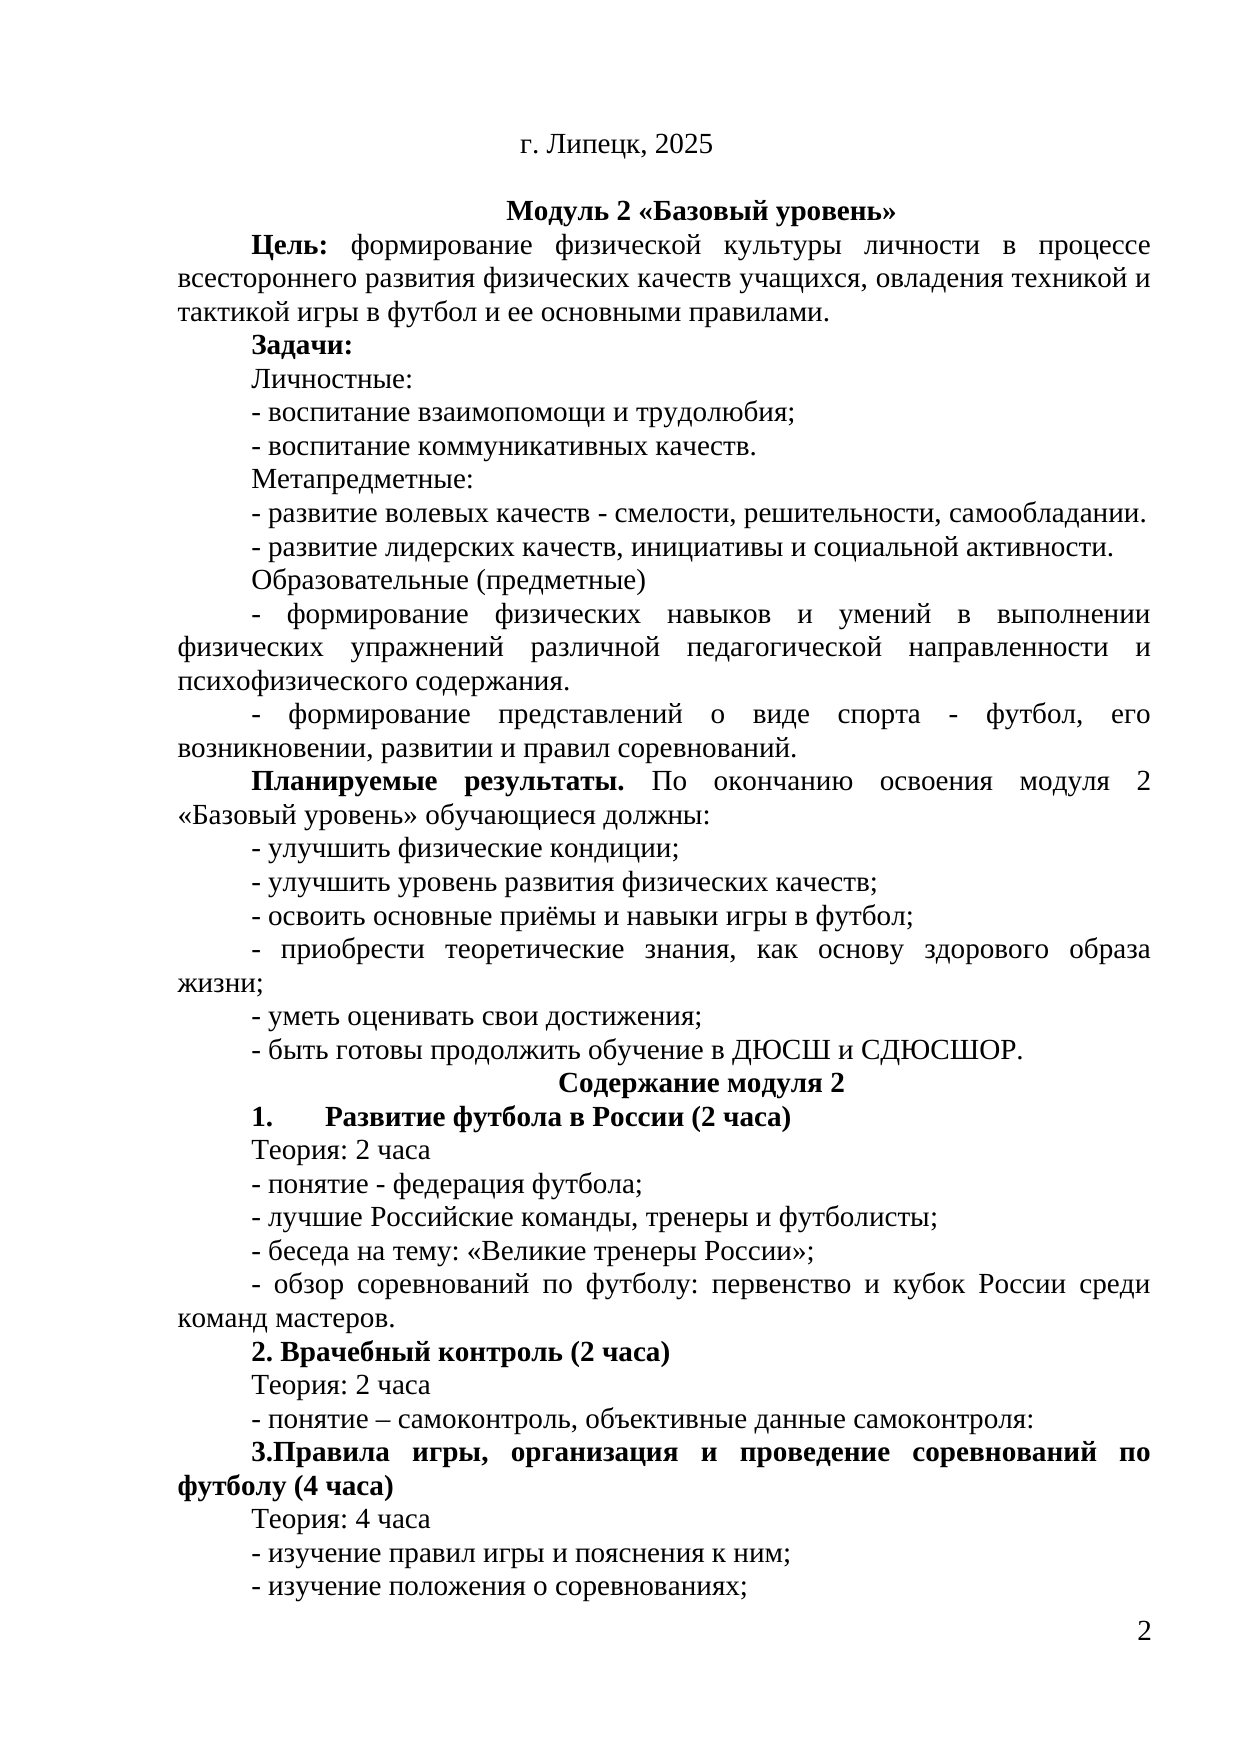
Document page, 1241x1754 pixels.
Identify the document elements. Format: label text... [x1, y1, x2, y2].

text г. Липецк, 2025 [177, 126, 1152, 160]
text - обзор соревнований по футболу: первенство и кубок России среди команд мастеров. [177, 1267, 1152, 1334]
text - формирование физических навыков и умений в выполнении физических упражнений различной педагогической направленности и психофизического содержания. [177, 596, 1152, 696]
text Теория: 2 часа [177, 1367, 1152, 1401]
text Цель: формирование физической культуры личности в процессе всестороннего развития физических качеств учащихся, овладения техникой и тактикой игры в футбол и ее основными правилами. [177, 227, 1152, 327]
text Личностные: [177, 361, 1152, 394]
text 2. Врачебный контроль (2 часа) [177, 1334, 1152, 1367]
text - улучшить уровень развития физических качеств; [177, 864, 1152, 898]
text Теория: 4 часа [177, 1501, 1152, 1535]
text Теория: 2 часа [177, 1132, 1152, 1166]
text 3.Правила игры, организация и проведение соревнований по футболу (4 часа) [177, 1434, 1152, 1501]
text Метапредметные: [177, 462, 1152, 495]
text - воспитание коммуникативных качеств. [177, 428, 1152, 462]
text Модуль 2 «Базовый уровень» [177, 193, 1152, 227]
text - воспитание взаимопомощи и трудолюбия; [177, 394, 1152, 428]
text - освоить основные приёмы и навыки игры в футбол; [177, 898, 1152, 931]
text - улучшить физические кондиции; [177, 831, 1152, 864]
text - изучение положения о соревнованиях; [177, 1568, 1152, 1602]
text - приобрести теоретические знания, как основу здорового образа жизни; [177, 931, 1152, 998]
text - беседа на тему: «Великие тренеры России»; [177, 1233, 1152, 1267]
text Задачи: [177, 327, 1152, 361]
list Развитие футбола в России (2 часа) [177, 1099, 1152, 1132]
text - формирование представлений о виде спорта - футбол, его возникновении, развитии и правил соревнований. [177, 696, 1152, 763]
text Образовательные (предметные) [177, 562, 1152, 596]
text Содержание модуля 2 [177, 1065, 1152, 1099]
text - изучение правил игры и пояснения к ним; [177, 1535, 1152, 1568]
text - быть готовы продолжить обучение в ДЮСШ и СДЮСШОР. [177, 1032, 1152, 1065]
text - развитие волевых качеств - смелости, решительности, самообладании. [177, 495, 1152, 529]
text - лучшие Российские команды, тренеры и футболисты; [177, 1199, 1152, 1233]
text - понятие - федерация футбола; [177, 1166, 1152, 1199]
text - уметь оценивать свои достижения; [177, 998, 1152, 1032]
text - понятие – самоконтроль, объективные данные самоконтроля: [177, 1401, 1152, 1434]
text - развитие лидерских качеств, инициативы и социальной активности. [177, 529, 1152, 562]
text Планируемые результаты. По окончанию освоения модуля 2 «Базовый уровень» обучающиеся должны: [177, 763, 1152, 831]
